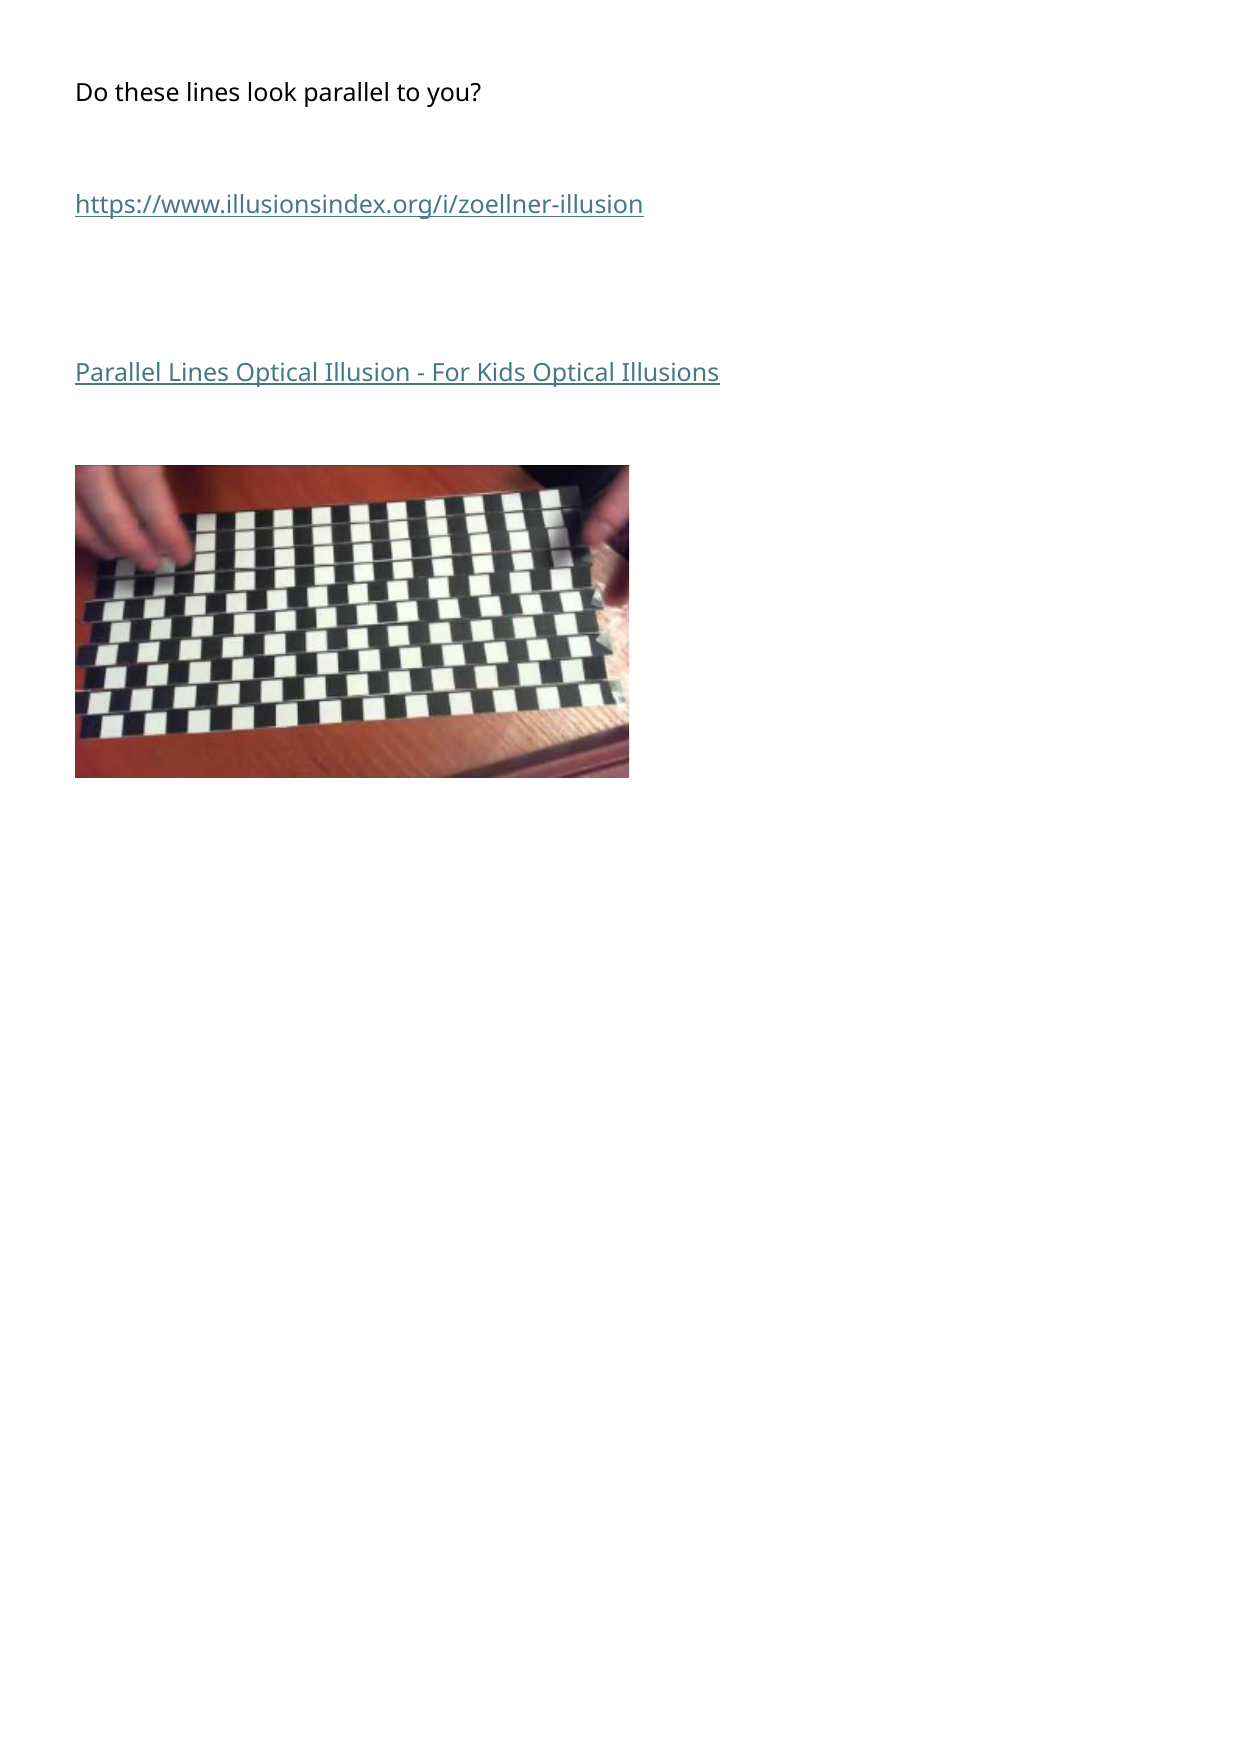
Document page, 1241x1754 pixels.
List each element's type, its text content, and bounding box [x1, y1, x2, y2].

text Do these lines look parallel to you? [75, 75, 1165, 109]
picture [75, 465, 630, 778]
text Parallel Lines Optical Illusion - For Kids Optical Illusions [75, 354, 1165, 388]
text https://www.illusionsindex.org/i/zoellner-illusion [75, 187, 1165, 221]
